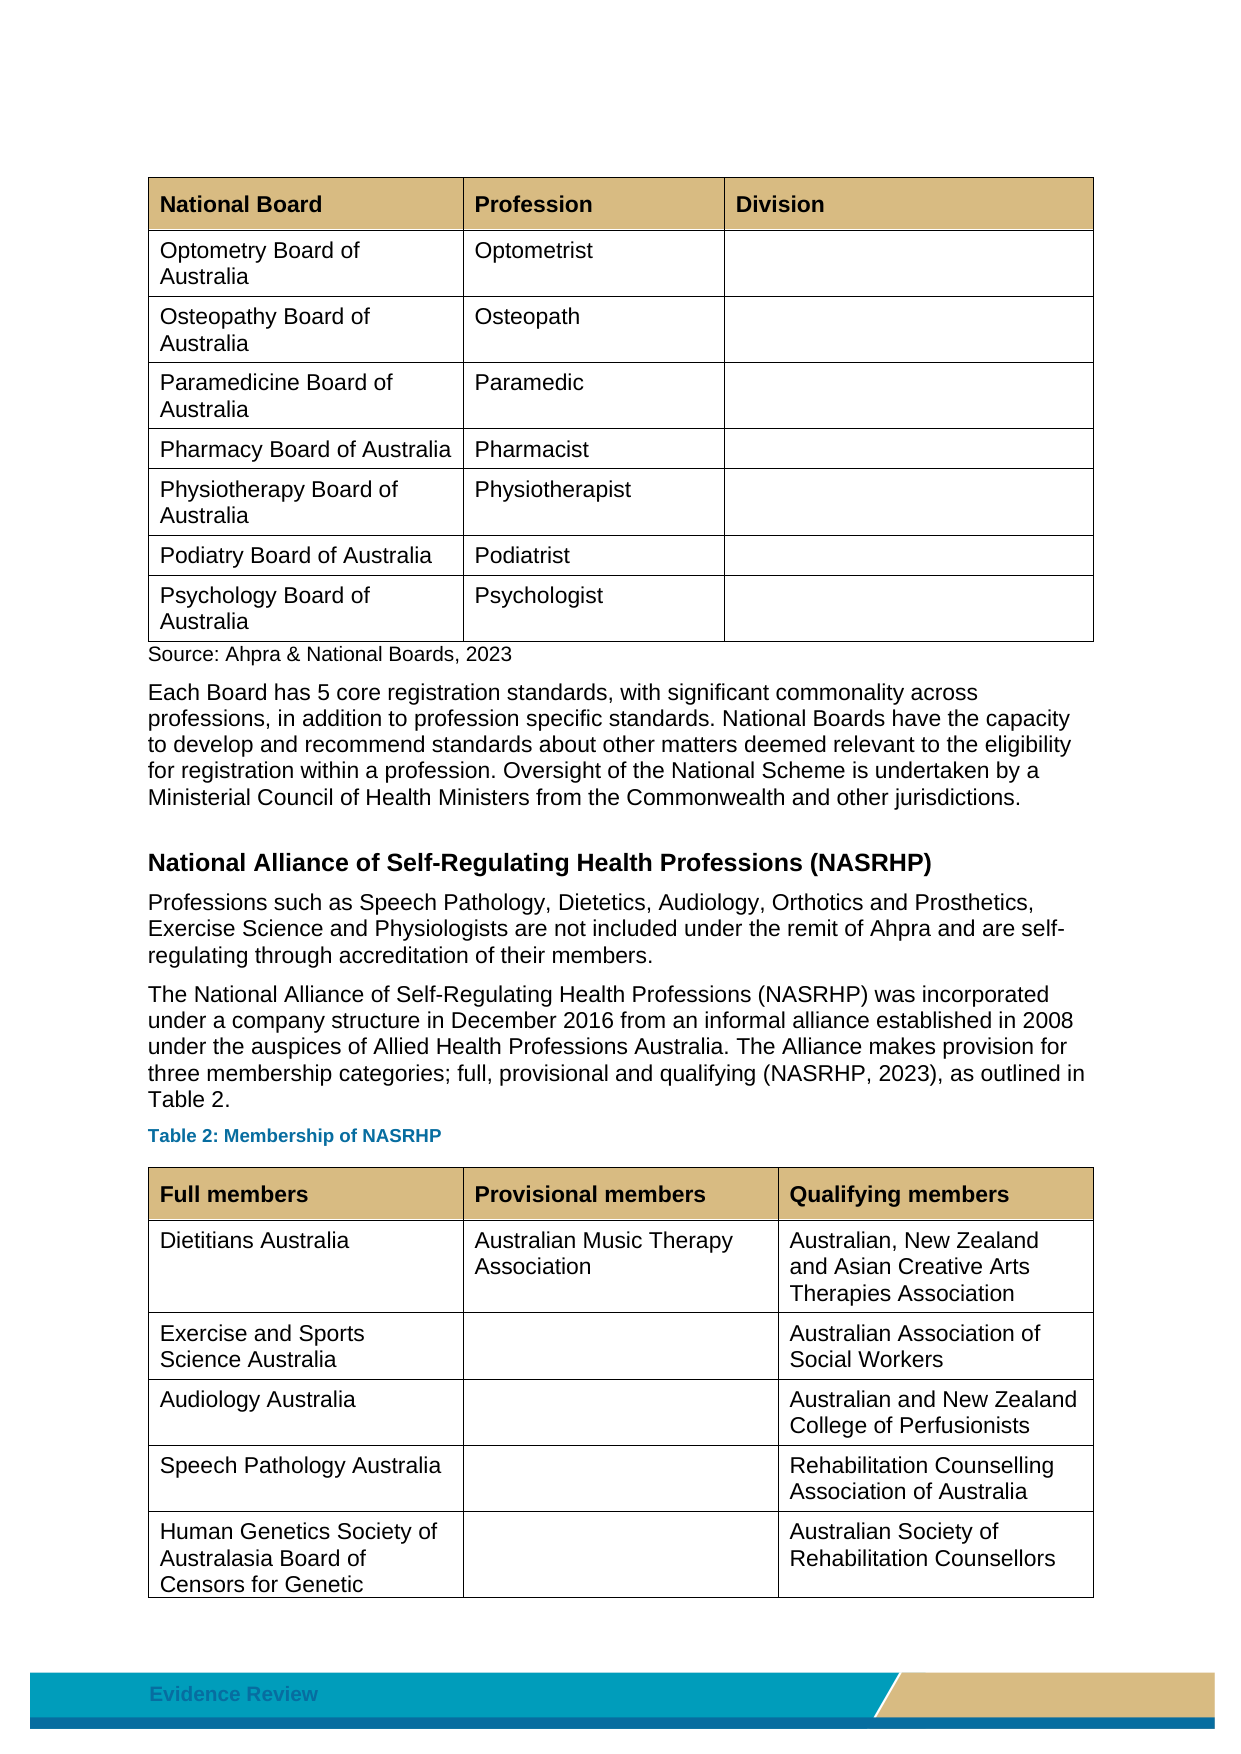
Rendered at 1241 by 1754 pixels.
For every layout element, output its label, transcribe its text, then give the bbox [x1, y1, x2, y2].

table_cell Speech Pathology Australia [149, 1446, 463, 1511]
table_cell [464, 1313, 778, 1378]
table_cell Physiotherapy Board of Australia [149, 469, 463, 534]
table_cell [464, 1512, 778, 1597]
table_cell Optometrist [464, 231, 724, 296]
table_header Full members [149, 1168, 463, 1219]
table_cell Physiotherapist [464, 469, 724, 534]
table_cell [149, 1512, 463, 1597]
subtitle National Alliance of Self-Regulating Health Professions (NASRHP) [148, 848, 1092, 876]
table_cell Pharmacy Board of Australia [149, 429, 463, 468]
table_cell Australian and New Zealand College of Perfusionists [779, 1380, 1093, 1445]
table_cell [725, 231, 1093, 296]
table_cell [464, 1446, 778, 1511]
table_cell Audiology Australia [149, 1380, 463, 1445]
text Each Board has 5 core registration standards, with significant commonality across professions, in addition to profession specific standards. National Boards have the capacity to develop and recommend standards about other matters deemed relevant to the eligibility for registration within a profession. Oversight of the National Scheme is undertaken by a Ministerial Council of Health Ministers from the Commonwealth and other jurisdictions. [148, 678, 1092, 810]
text Professions such as Speech Pathology, Dietetics, Audiology, Orthotics and Prosthetics, Exercise Science and Physiologists are not included under the remit of Ahpra and are self-regulating through accreditation of their members. [148, 889, 1092, 968]
table_header National Board [149, 178, 463, 229]
table_cell Australian Association of Social Workers [779, 1313, 1093, 1378]
table_header Profession [464, 178, 724, 229]
table_cell Australian, New Zealand and Asian Creative Arts Therapies Association [779, 1221, 1093, 1312]
picture [0, 0, 1241, 1754]
table_cell Dietitians Australia [149, 1221, 463, 1312]
table_cell Australian Music Therapy Association [464, 1221, 778, 1312]
table_cell [725, 429, 1093, 468]
table_cell Optometry Board of Australia [149, 231, 463, 296]
table_cell Psychologist [464, 576, 724, 641]
table_cell Psychology Board of Australia [149, 576, 463, 641]
table_cell Paramedicine Board of Australia [149, 363, 463, 428]
table_header Qualifying members [779, 1168, 1093, 1219]
table_cell Osteopath [464, 297, 724, 362]
table_cell Pharmacist [464, 429, 724, 468]
table_cell [725, 576, 1093, 641]
table_cell Rehabilitation Counselling Association of Australia [779, 1446, 1093, 1511]
table_cell Osteopathy Board of Australia [149, 297, 463, 362]
text Source: Ahpra & National Boards, 2023 [148, 642, 1092, 666]
table_header Provisional members [464, 1168, 778, 1219]
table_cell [779, 1512, 1093, 1597]
text The National Alliance of Self-Regulating Health Professions (NASRHP) was incorporated under a company structure in December 2016 from an informal alliance established in 2008 under the auspices of Allied Health Professions Australia. The Alliance makes provision for three membership categories; full, provisional and qualifying (NASRHP, 2023), as outlined in Table 2. [148, 981, 1092, 1112]
table_cell Podiatry Board of Australia [149, 536, 463, 575]
table_cell [725, 297, 1093, 362]
table_cell Paramedic [464, 363, 724, 428]
table_cell [725, 469, 1093, 534]
table_cell [725, 363, 1093, 428]
table_cell [725, 536, 1093, 575]
table_header Division [725, 178, 1093, 229]
table_cell Exercise and Sports Science Australia [149, 1313, 463, 1378]
text Table 2: Membership of NASRHP [148, 1125, 1092, 1146]
table_cell [464, 1380, 778, 1445]
table_cell Podiatrist [464, 536, 724, 575]
